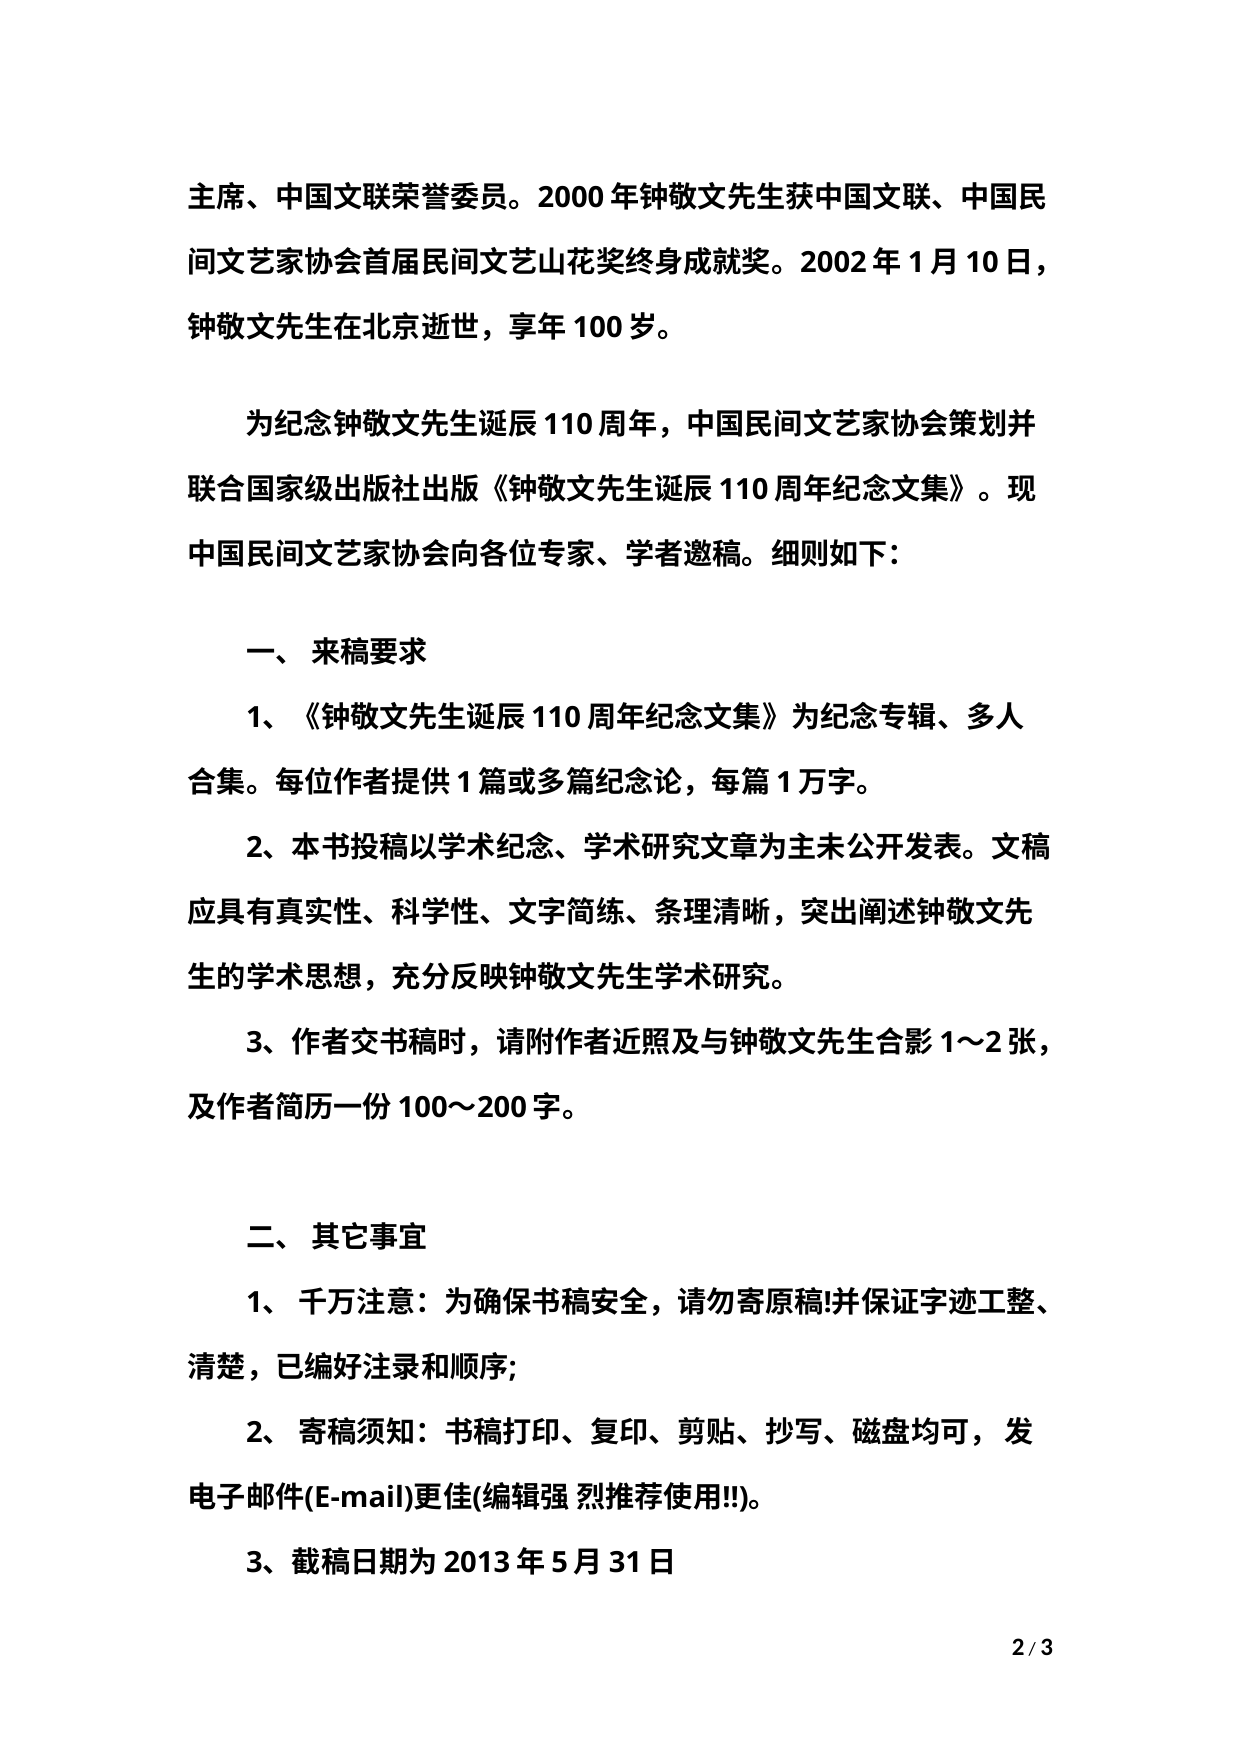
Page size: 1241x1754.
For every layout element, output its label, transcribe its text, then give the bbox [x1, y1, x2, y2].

text 1、 千万注意：为确保书稿安全，请勿寄原稿!并保证字迹工整、清楚，已编好注录和顺序; [187, 1267, 1053, 1397]
text 2、 寄稿须知：书稿打印、复印、剪贴、抄写、磁盘均可， 发电子邮件(E-mail)更佳(编辑强 烈推荐使用!!)。 [187, 1397, 1053, 1527]
text 3、作者交书稿时，请附作者近照及与钟敬文先生合影1～2张，及作者简历一份100～200字。 [187, 1007, 1053, 1137]
text 3、截稿日期为2013年5月31日 [187, 1527, 1053, 1592]
text 1、《钟敬文先生诞辰110周年纪念文集》为纪念专辑、多人合集。每位作者提供1篇或多篇纪念论，每篇1万字。 [187, 682, 1053, 812]
text 二、 其它事宜 [187, 1137, 1053, 1267]
text 为纪念钟敬文先生诞辰110周年，中国民间文艺家协会策划并联合国家级出版社出版《钟敬文先生诞辰110周年纪念文集》。现中国民间文艺家协会向各位专家、学者邀稿。细则如下： [187, 389, 1053, 584]
text 2、本书投稿以学术纪念、学术研究文章为主未公开发表。文稿应具有真实性、科学性、文字简练、条理清晰，突出阐述钟敬文先生的学术思想，充分反映钟敬文先生学术研究。 [187, 812, 1053, 1007]
text 一、 来稿要求 [187, 617, 1053, 682]
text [187, 162, 1053, 357]
